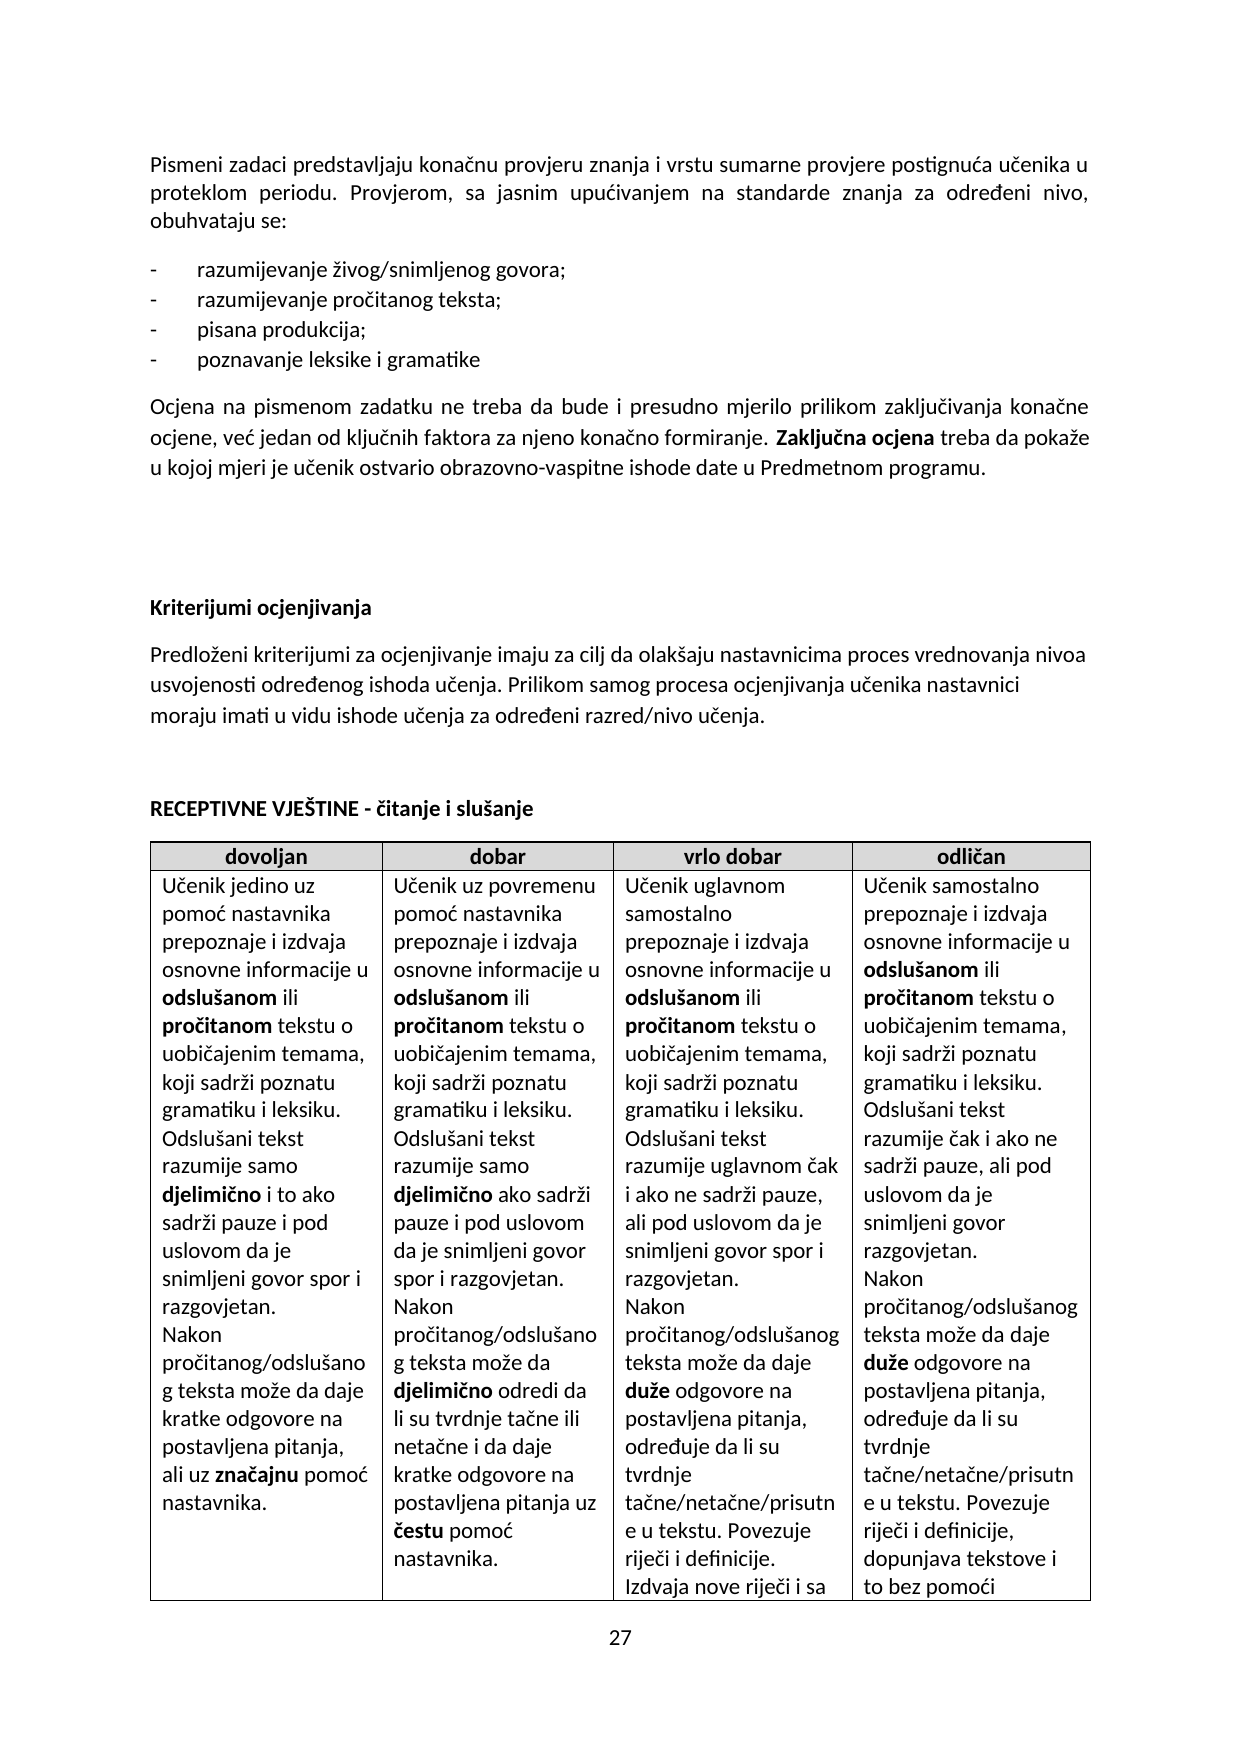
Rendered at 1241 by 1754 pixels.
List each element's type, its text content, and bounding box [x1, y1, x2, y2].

text Kriterijumi ocjenjivanja [150, 593, 1090, 621]
table_header vrlo dobar [614, 843, 852, 870]
table_header dobar [383, 843, 613, 870]
list poznavanje leksike i gramatike [150, 346, 1090, 373]
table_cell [614, 871, 852, 1600]
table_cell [383, 871, 613, 1600]
list pisana produkcija; [150, 315, 1090, 343]
text RECEPTIVNE VJEŠTINE - čitanje i slušanje [150, 794, 1090, 822]
text Pismeni zadaci predstavljaju konačnu provjeru znanja i vrstu sumarne provjere postignuća učenika u proteklom periodu. Provjerom, sa jasnim upućivanjem na standarde znanja za određeni nivo, obuhvataju se: [150, 150, 1090, 234]
table_header odličan [853, 843, 1090, 870]
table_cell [151, 871, 382, 1600]
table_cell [853, 871, 1090, 1600]
list razumijevanje pročitanog teksta; [150, 285, 1090, 313]
table_header dovoljan [151, 843, 382, 870]
list razumijevanje živog/snimljenog govora; [150, 255, 1090, 283]
text Predloženi kriterijumi za ocjenjivanje imaju za cilj da olakšaju nastavnicima proces vrednovanja nivoa usvojenosti određenog ishoda učenja. Prilikom samog procesa ocjenjivanja učenika nastavnici moraju imati u vidu ishode učenja za određeni razred/nivo učenja. [150, 640, 1090, 729]
text Ocjena na pismenom zadatku ne treba da bude i presudno mjerilo prilikom zaključivanja konačne ocjene, već jedan od ključnih faktora za njeno konačno formiranje. Zaključna ocjena treba da pokaže u kojoj mjeri je učenik ostvario obrazovno-vaspitne ishode date u Predmetnom programu. [150, 392, 1090, 481]
